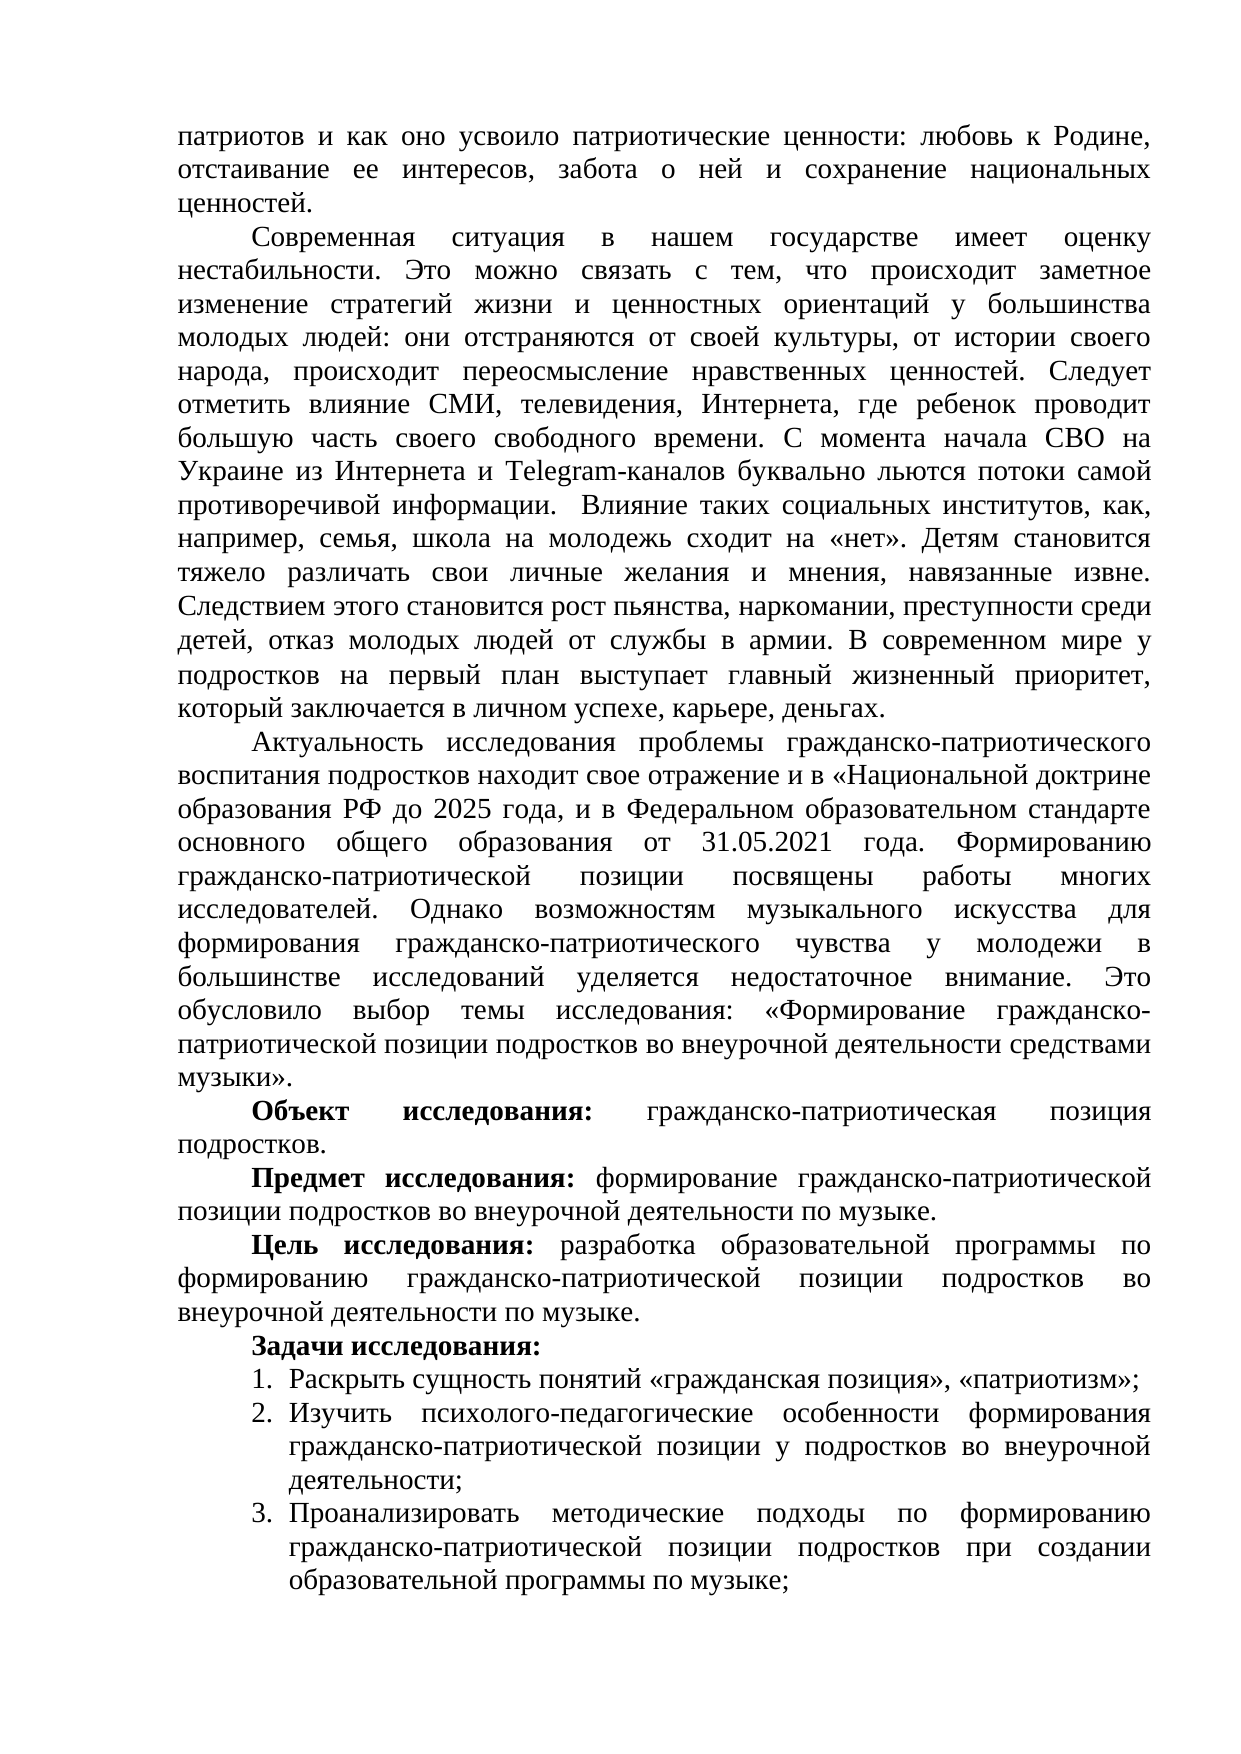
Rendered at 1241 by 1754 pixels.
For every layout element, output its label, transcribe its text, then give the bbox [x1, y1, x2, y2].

text Цель исследования: разработка образовательной программы по формированию гражданско-патриотической позиции подростков во внеурочной деятельности по музыке. [177, 1227, 1152, 1328]
text Предмет исследования: формирование гражданско-патриотической позиции подростков во внеурочной деятельности по музыке. [177, 1160, 1152, 1227]
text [177, 118, 1152, 219]
list Проанализировать методические подходы по формированию гражданско-патриотической позиции подростков при создании образовательной программы по музыке; [251, 1495, 1152, 1596]
text Современная ситуация в нашем государстве имеет оценку нестабильности. Это можно связать с тем, что происходит заметное изменение стратегий жизни и ценностных ориентаций у большинства молодых людей: они отстраняются от своей культуры, от истории своего народа, происходит переосмысление нравственных ценностей. Следует отметить влияние СМИ, телевидения, Интернета, где ребенок проводит большую часть своего свободного времени. С момента начала СВО на Украине из Интернета и Telegram-каналов буквально льются потоки самой противоречивой информации. Влияние таких социальных институтов, как, например, семья, школа на молодежь сходит на «нет». Детям становится тяжело различать свои личные желания и мнения, навязанные извне. Следствием этого становится рост пьянства, наркомании, преступности среди детей, отказ молодых людей от службы в армии. В современном мире у подростков на первый план выступает главный жизненный приоритет, который заключается в личном успехе, карьере, деньгах. [177, 219, 1152, 724]
text Задачи исследования: [177, 1328, 1152, 1361]
text Актуальность исследования проблемы гражданско-патриотического воспитания подростков находит свое отражение и в «Национальной доктрине образования РФ до 2025 года, и в Федеральном образовательном стандарте основного общего образования от 31.05.2021 года. Формированию гражданско-патриотической позиции посвящены работы многих исследователей. Однако возможностям музыкального искусства для формирования гражданско-патриотического чувства у молодежи в большинстве исследований уделяется недостаточное внимание. Это обусловило выбор темы исследования: «Формирование гражданско-патриотической позиции подростков во внеурочной деятельности средствами музыки». [177, 724, 1152, 1093]
text Объект исследования: гражданско-патриотическая позиция подростков. [177, 1093, 1152, 1160]
list Изучить психолого-педагогические особенности формирования гражданско-патриотической позиции у подростков во внеурочной деятельности; [251, 1395, 1152, 1495]
list Раскрыть сущность понятий «гражданская позиция», «патриотизм»; [251, 1361, 1152, 1395]
